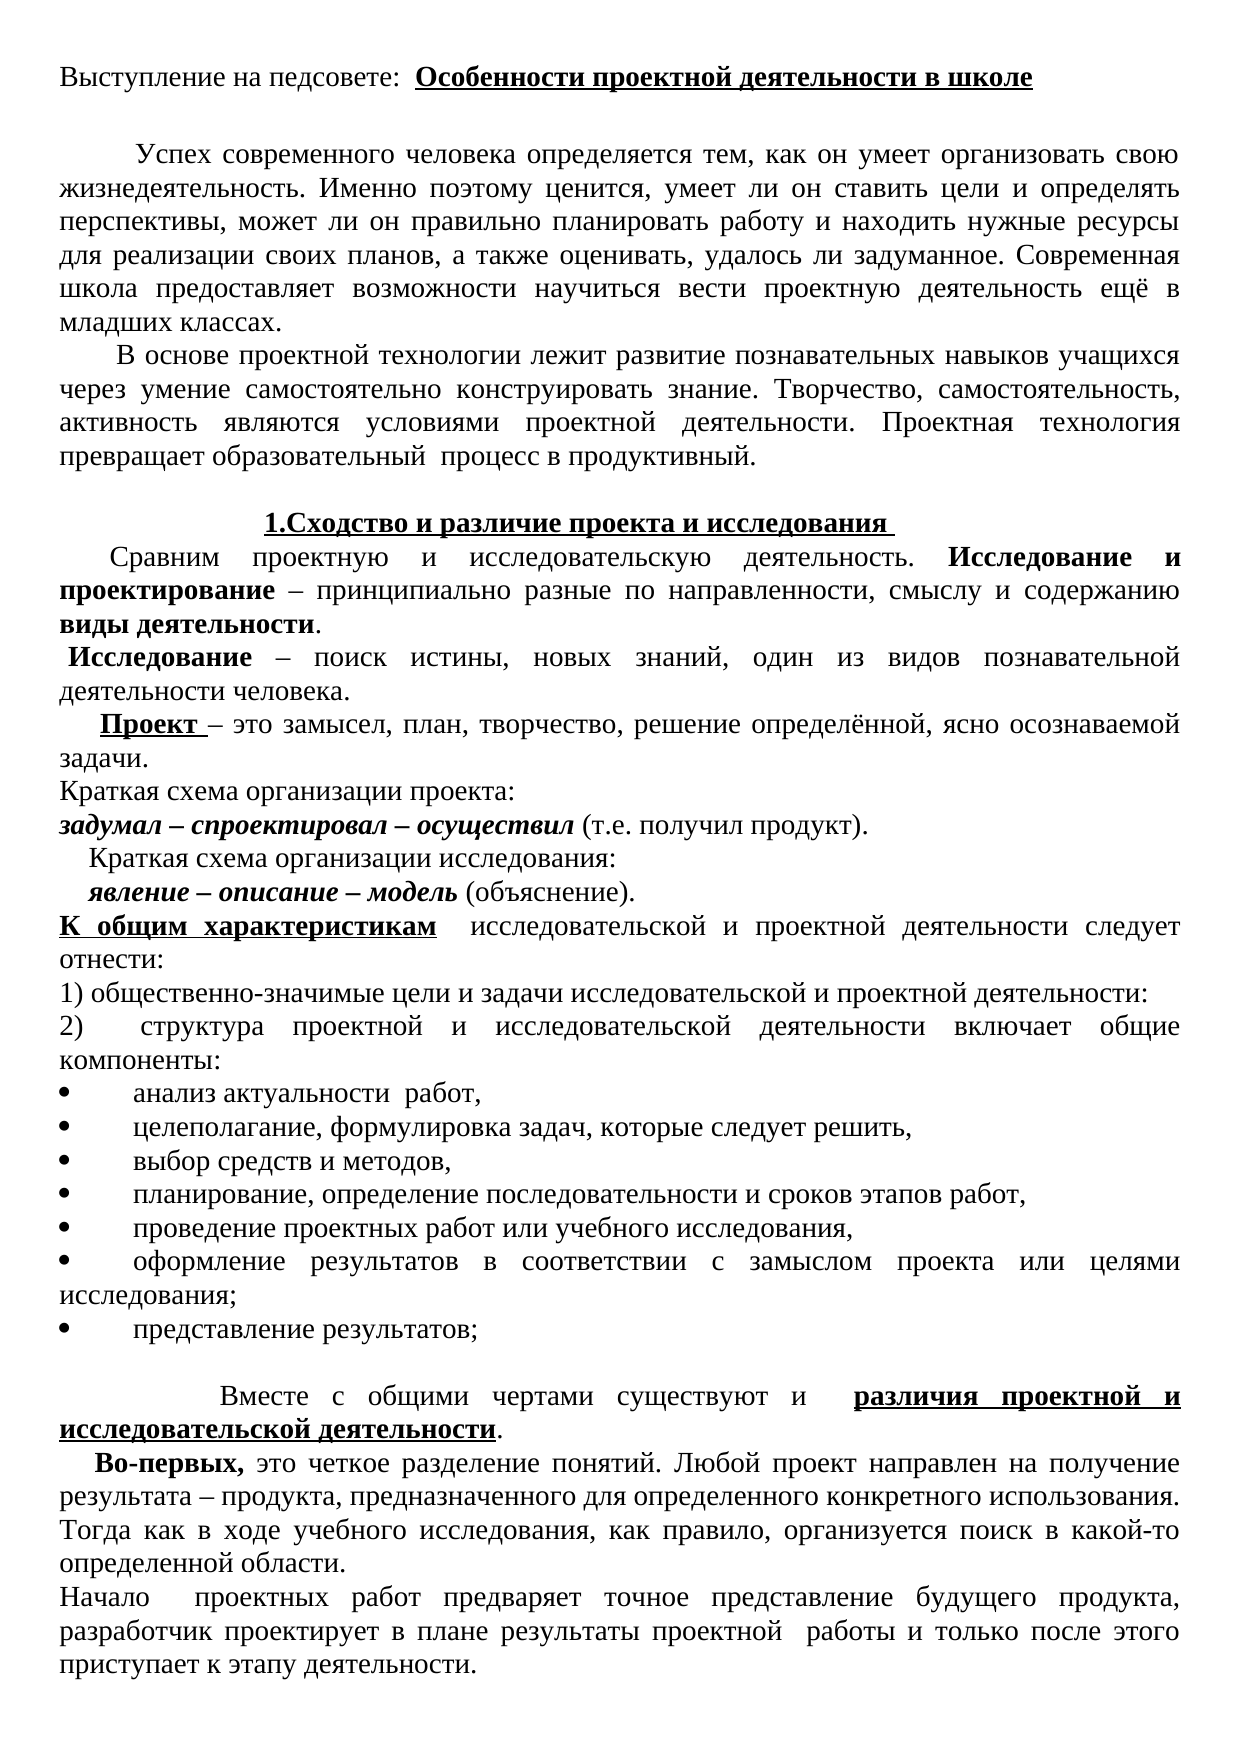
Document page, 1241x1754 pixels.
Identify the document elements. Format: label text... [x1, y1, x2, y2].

text Исследование – поиск истины, новых знаний, один из видов познавательной деятельности человека. [44, 639, 1181, 706]
text явление – описание – модель (объяснение). [59, 874, 1181, 908]
text В основе проектной технологии лежит развитие познавательных навыков учащихся через умение самостоятельно конструировать знание. Творчество, самостоятельность, активность являются условиями проектной деятельности. Проектная технология превращает образовательный процесс в продуктивный. [59, 337, 1181, 472]
list целеполагание, формулировка задач, которые следует решить, [59, 1109, 1181, 1143]
text задумал – спроектировал – осуществил (т.е. получил продукт). [59, 807, 1181, 841]
text Во-первых, это четкое разделение понятий. Любой проект направлен на получение результата – продукта, предназначенного для определенного конкретного использования. [59, 1445, 1181, 1512]
text 1) общественно-значимые цели и задачи исследовательской и проектной деятельности: [59, 975, 1181, 1008]
text Начало проектных работ предваряет точное представление будущего продукта, разработчик проектирует в плане результаты проектной работы и только после этого приступает к этапу деятельности. [59, 1579, 1181, 1680]
list планирование, определение последовательности и сроков этапов работ, [59, 1176, 1181, 1210]
text Успех современного человека определяется тем, как он умеет организовать свою жизнедеятельность. Именно поэтому ценится, умеет ли он ставить цели и определять перспективы, может ли он правильно планировать работу и находить нужные ресурсы для реализации своих планов, а также оценивать, удалось ли задуманное. Современная школа предоставляет возможности научиться вести проектную деятельность ещё в младших классах. [59, 136, 1181, 337]
list проведение проектных работ или учебного исследования, [59, 1210, 1181, 1243]
text 1.Сходство и различие проекта и исследования [0, 505, 1181, 539]
list представление результатов; [59, 1311, 1181, 1344]
text К общим характеристикам исследовательской и проектной деятельности следует отнести: [59, 908, 1181, 975]
text Сравним проектную и исследовательскую деятельность. Исследование и проектирование – принципиально разные по направленности, смыслу и содержанию виды деятельности. [44, 539, 1181, 639]
text Краткая схема организации проекта: [59, 773, 1181, 807]
list выбор средств и методов, [59, 1143, 1181, 1176]
text Выступление на педсовете: Особенности проектной деятельности в школе [59, 59, 1181, 93]
text Вместе с общими чертами существуют и различия проектной и исследовательской деятельности. [59, 1378, 1181, 1445]
text 2) структура проектной и исследовательской деятельности включает общие компоненты: [59, 1008, 1181, 1075]
text Тогда как в ходе учебного исследования, как правило, организуется поиск в какой-то определенной области. [59, 1512, 1181, 1579]
text Краткая схема организации исследования: [59, 841, 1181, 874]
text Проект – это замысел, план, творчество, решение определённой, ясно осознаваемой задачи. [59, 706, 1181, 773]
list оформление результатов в соответствии с замыслом проекта или целями исследования; [59, 1243, 1181, 1311]
list анализ актуальности работ, [59, 1075, 1181, 1109]
